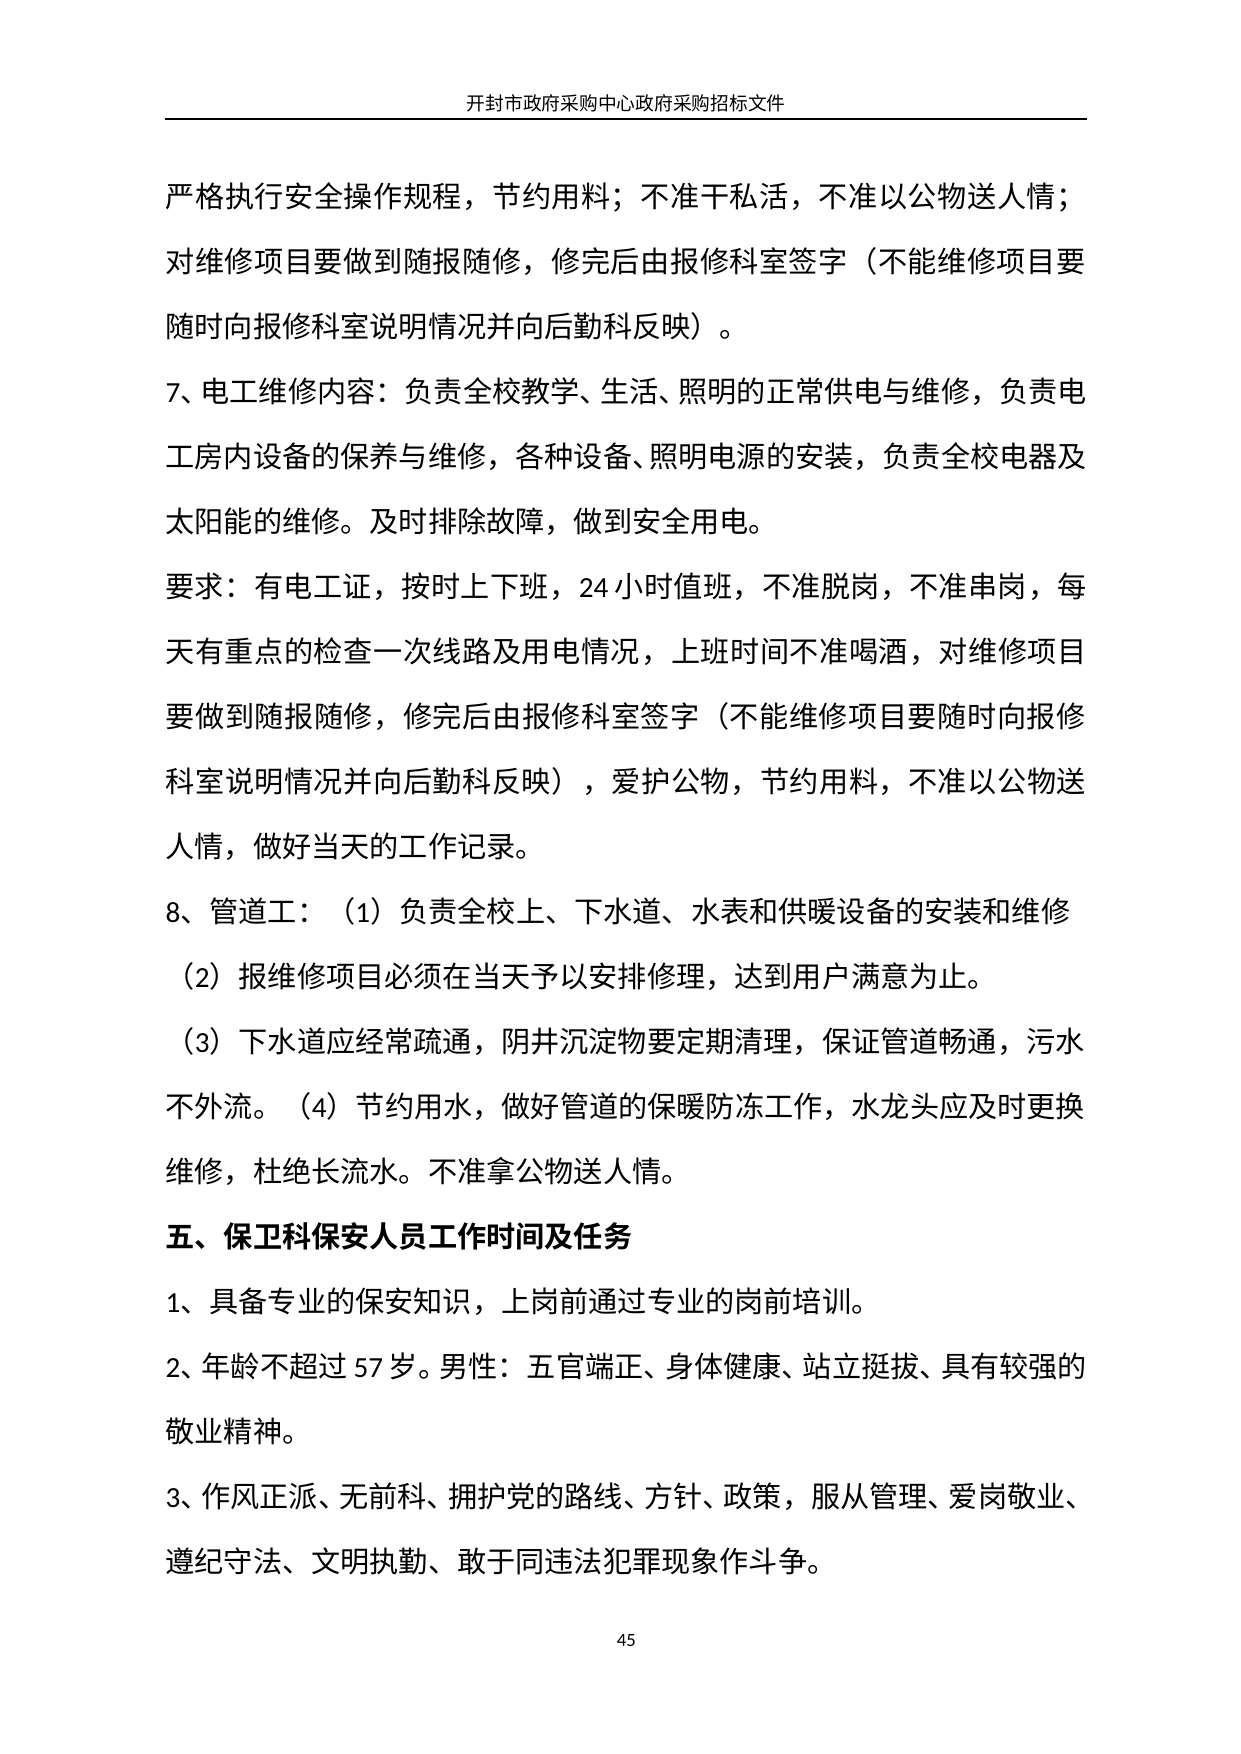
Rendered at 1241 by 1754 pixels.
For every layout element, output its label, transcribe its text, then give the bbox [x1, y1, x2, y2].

text 8、管道工：（1）负责全校上、下水道、水表和供暖设备的安装和维修 [165, 1007, 1087, 1072]
text 五、保卫科保安人员工作时间及任务 [165, 1332, 1087, 1397]
text 要求：有电工证，按时上下班，24小时值班，不准脱岗，不准串岗，每天有重点的检查一次线路及用电情况，上班时间不准喝酒，对维修项目要做到随报随修，修完后由报修科室签字（不能维修项目要随时向报修科室说明情况并向后勤科反映），爱护公物，节约用料，不准以公物送人情，做好当天的工作记录。 [165, 682, 1087, 1007]
text 6、木工:负责全校木制家俱、门窗的维修并做好维修记录；坚守工作岗位，严格执行安全操作规程，节约用料；不准干私活，不准以公物送人情；对维修项目要做到随报随修，修完后由报修科室签字（不能维修项目要随时向报修科室说明情况并向后勤科反映）。 [165, 227, 1087, 487]
text 5、在管道班管理员的安排下负责维修。 [165, 162, 1087, 227]
text 1、具备专业的保安知识，上岗前通过专业的岗前培训。 [165, 1397, 1087, 1462]
text （2）报维修项目必须在当天予以安排修理，达到用户满意为止。 [165, 1072, 1087, 1137]
text （3）下水道应经常疏通，阴井沉淀物要定期清理，保证管道畅通，污水 不外流。（4）节约用水，做好管道的保暖防冻工作，水龙头应及时更换维修，杜绝长流水。不准拿公物送人情。 [165, 1137, 1087, 1332]
text 2、年龄不超过57岁。男性：五官端正、身体健康、站立挺拔、具有较强的敬业精神。 [165, 1462, 1087, 1592]
text 7、电工维修内容：负责全校教学、生活、照明的正常供电与维修，负责电工房内设备的保养与维修，各种设备、照明电源的安装，负责全校电器及太阳能的维修。及时排除故障，做到安全用电。 [165, 487, 1087, 682]
